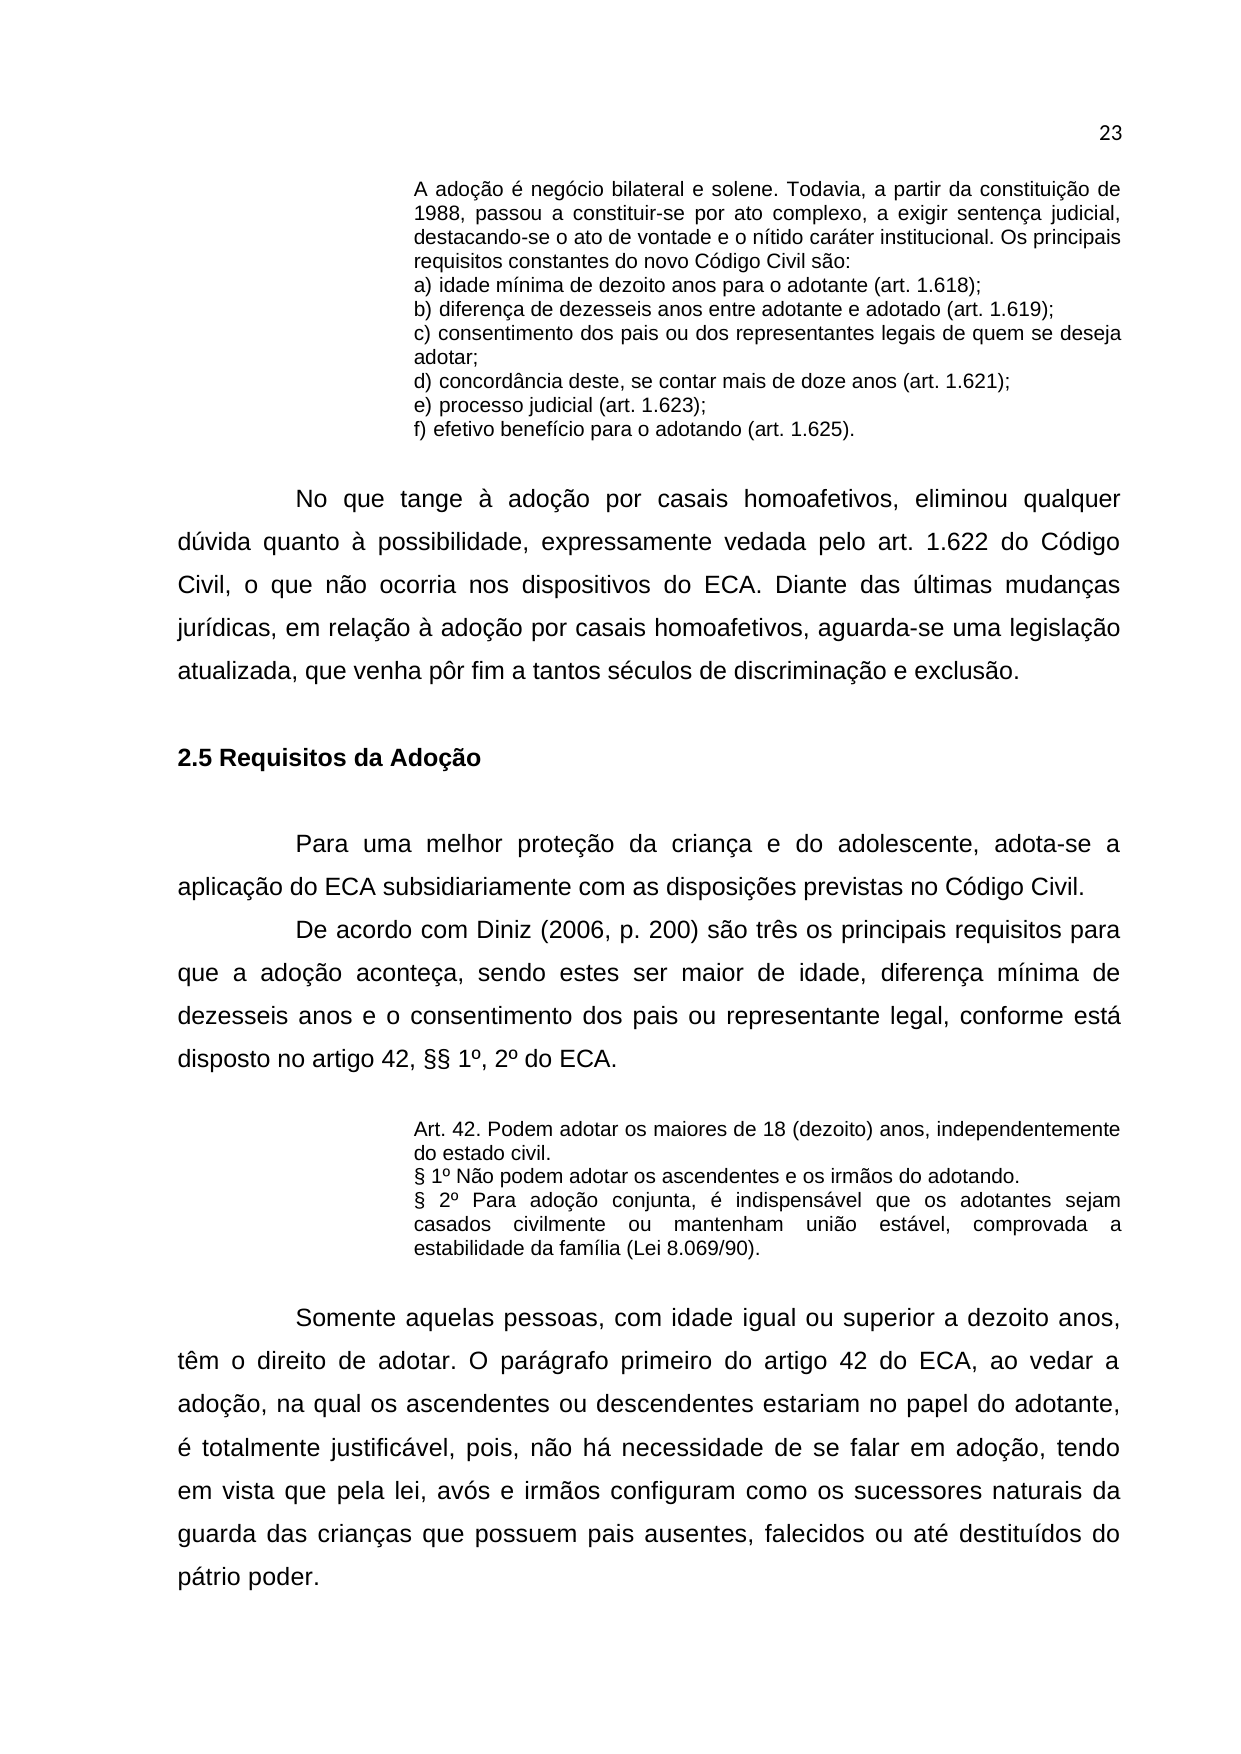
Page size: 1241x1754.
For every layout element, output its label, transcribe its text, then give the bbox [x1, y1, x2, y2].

text c)-consentimento dos pais ou dos representantes legais de quem se deseja adotar; [413, 321, 1122, 369]
text f)-efetivo benefício para o adotando (art. 1.625). [413, 417, 1122, 441]
text § 1º Não podem adotar os ascendentes e os irmãos do adotando. [413, 1164, 1122, 1188]
text Somente aquelas pessoas, com idade igual ou superior a dezoito anos, têm o direito de adotar. O parágrafo primeiro do artigo 42 do ECA, ao vedar a adoção, na qual os ascendentes ou descendentes estariam no papel do adotante, é totalmente justificável, pois, não há necessidade de se falar em adoção, tendo em vista que pela lei, avós e irmãos configuram como os sucessores naturais da guarda das crianças que possuem pais ausentes, falecidos ou até destituídos do pátrio poder. [177, 1303, 1122, 1591]
text A adoção é negócio bilateral e solene. Todavia, a partir da constituição de 1988, passou a constituir-se por ato complexo, a exigir sentença judicial, destacando-se o ato de vontade e o nítido caráter institucional. Os principais requisitos constantes do novo Código Civil são: [413, 177, 1122, 273]
text De acordo com Diniz (2006, p. 200) são três os principais requisitos para que a adoção aconteça, sendo estes ser maior de idade, diferença mínima de dezesseis anos e o consentimento dos pais ou representante legal, conforme está disposto no artigo 42, §§ 1º, 2º do ECA. [177, 915, 1122, 1073]
text No que tange à adoção por casais homoafetivos, eliminou qualquer dúvida quanto à possibilidade, expressamente vedada pelo art. 1.622 do Código Civil, o que não ocorria nos dispositivos do ECA. Diante das últimas mudanças jurídicas, em relação à adoção por casais homoafetivos, aguarda-se uma legislação atualizada, que venha pôr fim a tantos séculos de discriminação e exclusão. [177, 484, 1122, 685]
text Para uma melhor proteção da criança e do adolescente, adota-se a aplicação do ECA subsidiariamente com as disposições previstas no Código Civil. [177, 829, 1122, 901]
text d)-concordância deste, se contar mais de doze anos (art. 1.621); [413, 369, 1122, 393]
text b)-diferença de dezesseis anos entre adotante e adotado (art. 1.619); [413, 297, 1122, 321]
text e)-processo judicial (art. 1.623); [413, 393, 1122, 417]
subtitle 2.5 Requisitos da Adoção [177, 743, 1122, 771]
text a)-idade mínima de dezoito anos para o adotante (art. 1.618); [413, 273, 1122, 297]
text § 2º Para adoção conjunta, é indispensável que os adotantes sejam casados civilmente ou mantenham união estável, comprovada a estabilidade da família (Lei 8.069/90). [413, 1188, 1122, 1260]
text Art. 42. Podem adotar os maiores de 18 (dezoito) anos, independentemente do estado civil. [413, 1116, 1122, 1164]
